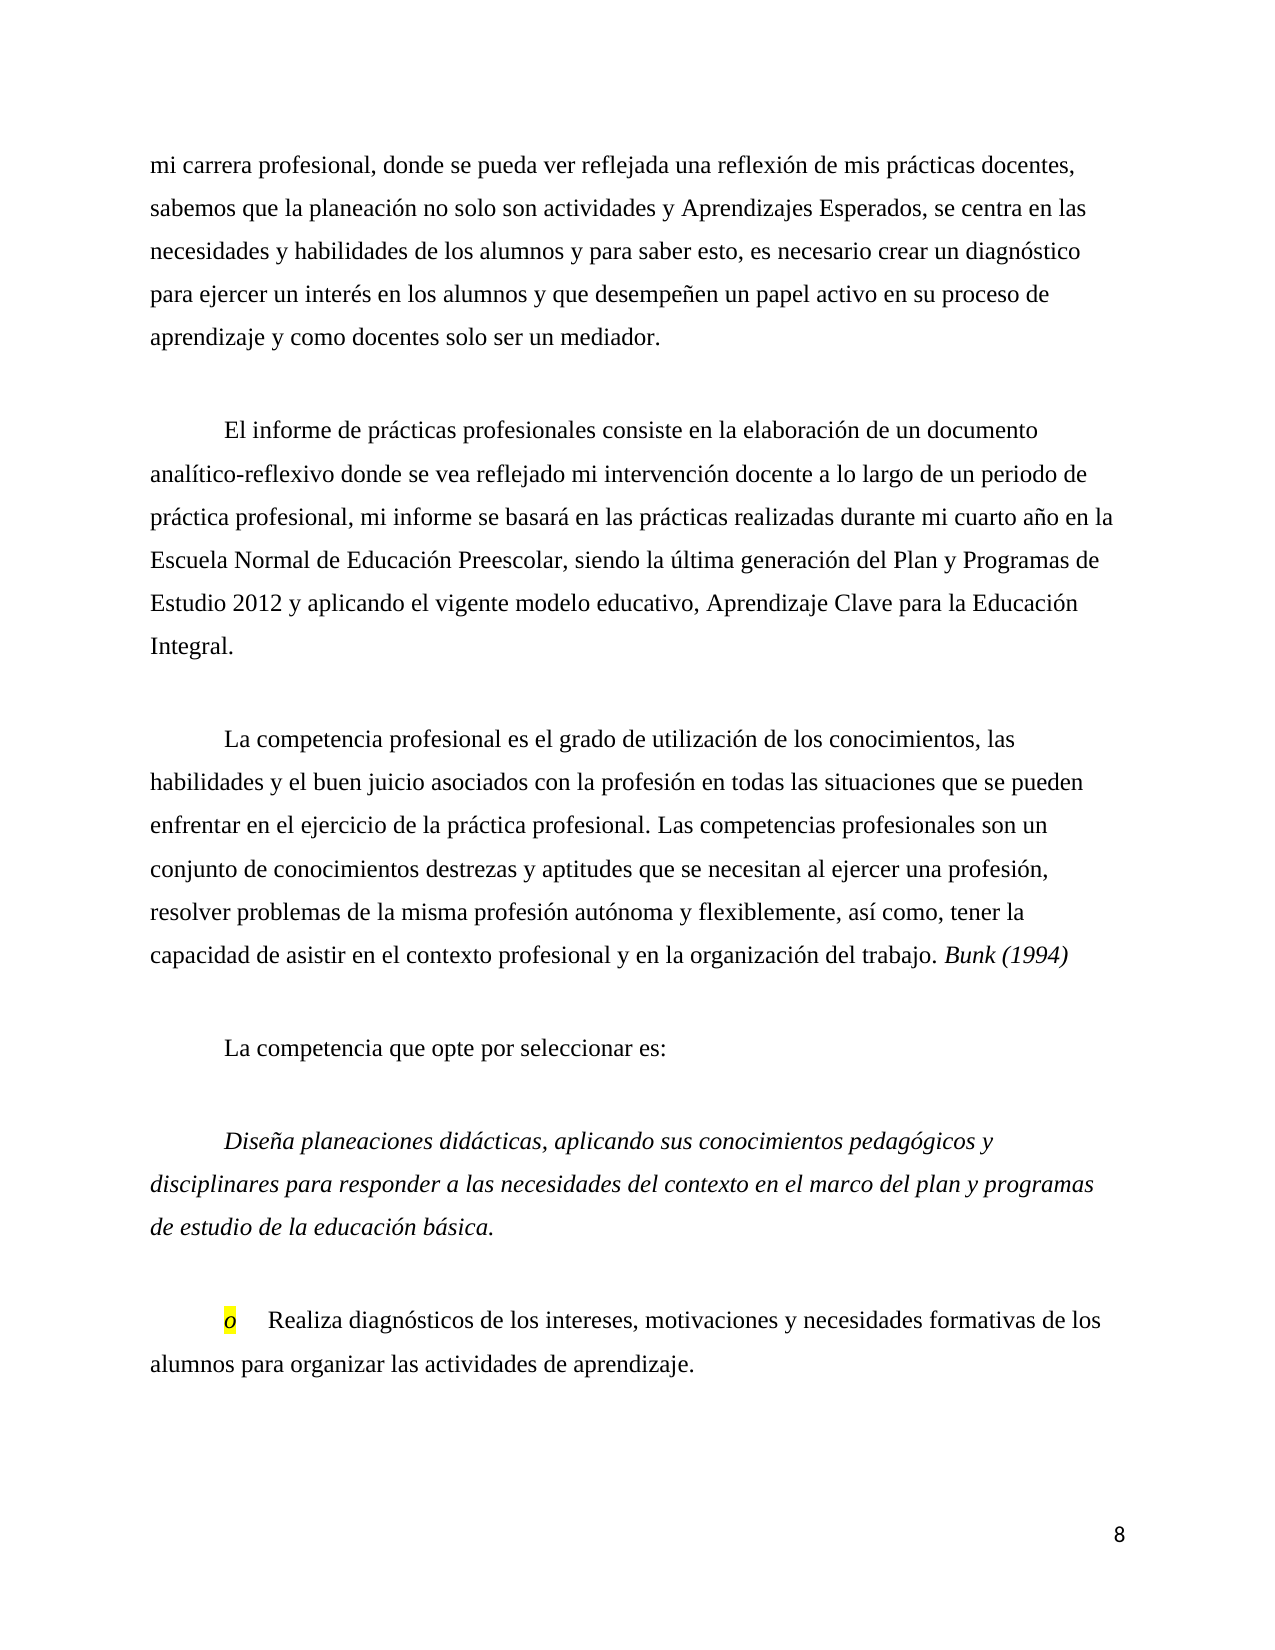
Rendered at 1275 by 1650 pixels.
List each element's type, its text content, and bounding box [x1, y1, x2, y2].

text o Realiza diagnósticos de los intereses, motivaciones y necesidades formativas de los alumnos para organizar las actividades de aprendizaje. [150, 1306, 1125, 1377]
text Diseña planeaciones didácticas, aplicando sus conocimientos pedagógicos y disciplinares para responder a las necesidades del contexto en el marco del plan y programas de estudio de la educación básica. [150, 1126, 1125, 1241]
text La competencia profesional es el grado de utilización de los conocimientos, las habilidades y el buen juicio asociados con la profesión en todas las situaciones que se pueden enfrentar en el ejercicio de la práctica profesional. Las competencias profesionales son un conjunto de conocimientos destrezas y aptitudes que se necesitan al ejercer una profesión, resolver problemas de la misma profesión autónoma y flexiblemente, así como, tener la capacidad de asistir en el contexto profesional y en la organización del trabajo. Bunk (1994) [150, 724, 1125, 969]
text El informe de prácticas profesionales consiste en la elaboración de un documento analítico-reflexivo donde se vea reflejado mi intervención docente a lo largo de un periodo de práctica profesional, mi informe se basará en las prácticas realizadas durante mi cuarto año en la Escuela Normal de Educación Preescolar, siendo la última generación del Plan y Programas de Estudio 2012 y aplicando el vigente modelo educativo, Aprendizaje Clave para la Educación Integral. [150, 416, 1125, 660]
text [150, 150, 1125, 351]
text La competencia que opte por seleccionar es: [150, 1033, 1125, 1062]
